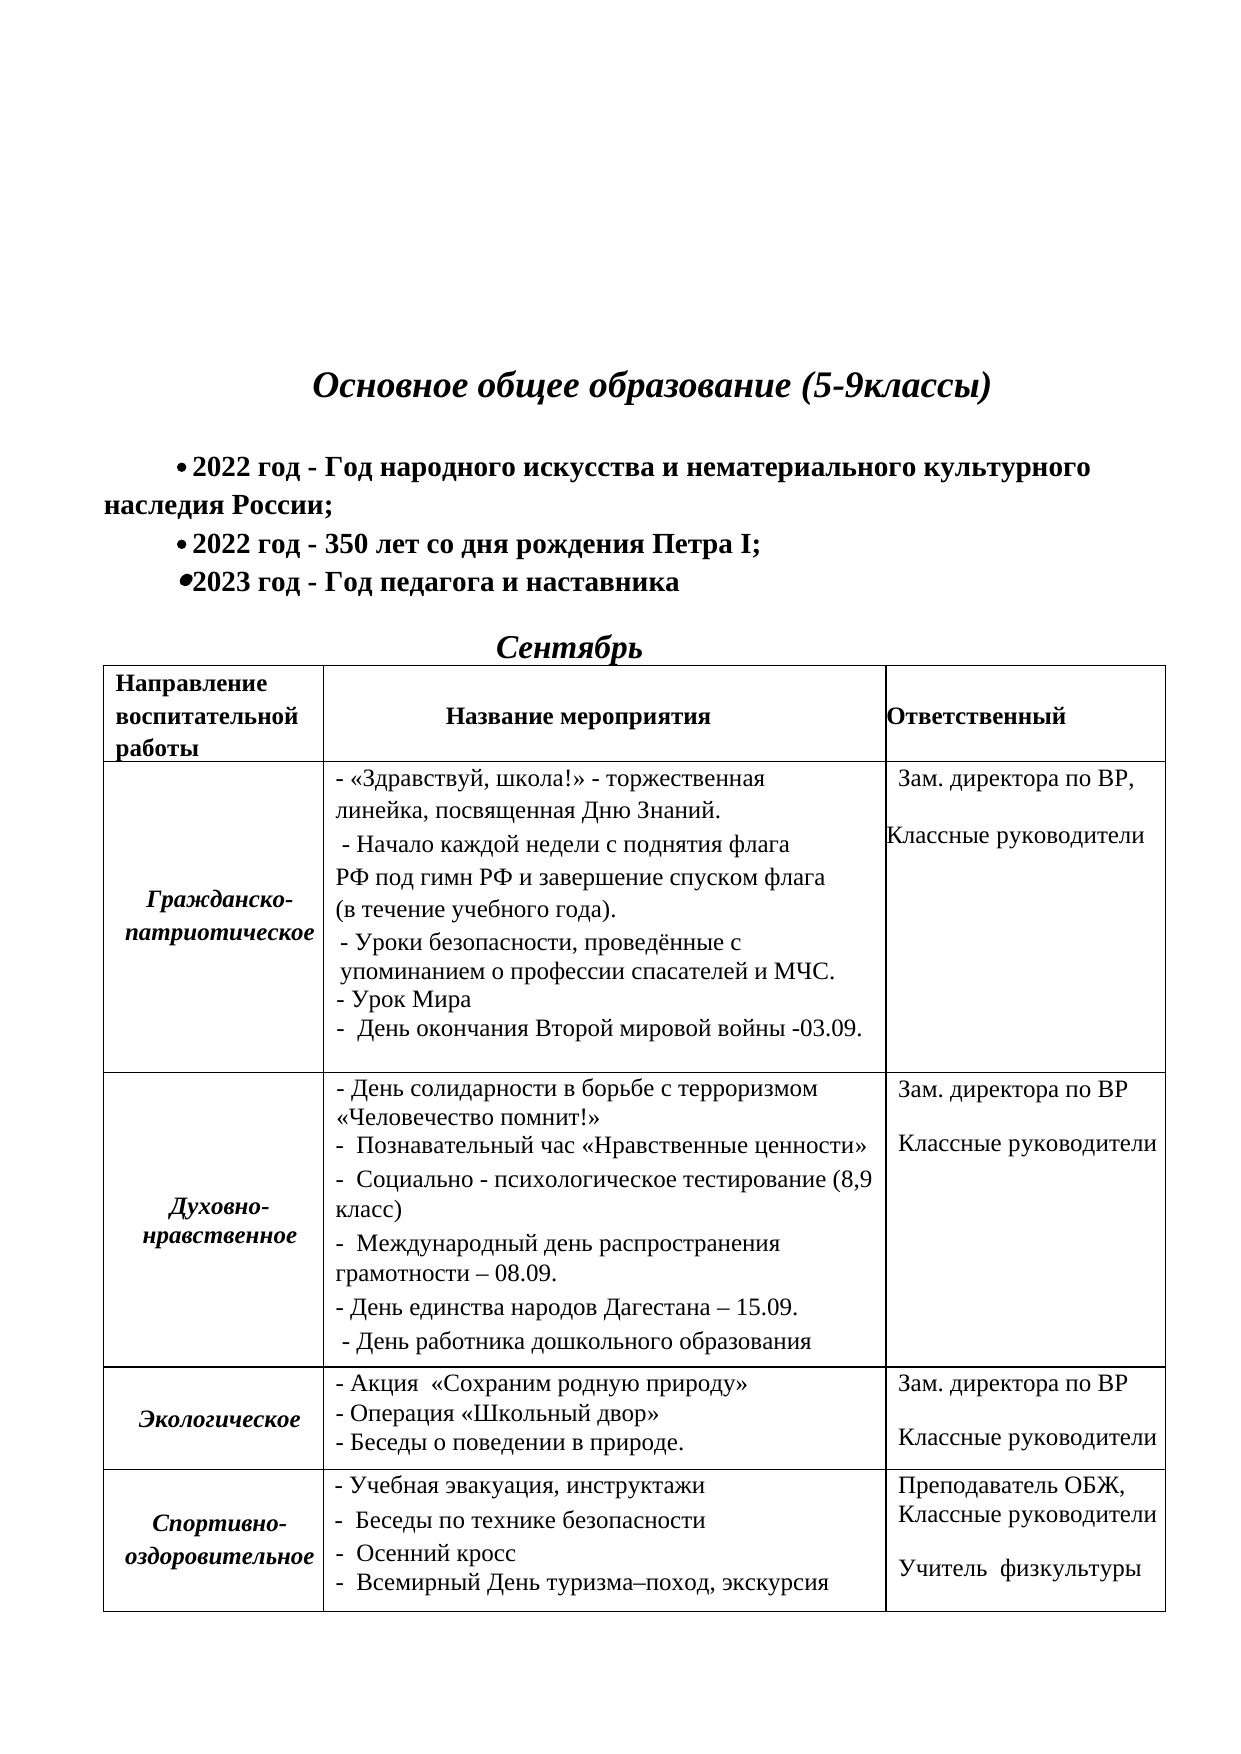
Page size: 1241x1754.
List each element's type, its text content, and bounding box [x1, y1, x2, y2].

table_cell - День солидарности в борьбе с терроризмом «Человечество помнит!» - Познавательный час «Нравственные ценности» - Социально - психологическое тестирование (8,9 класс) - Международный день распространения грамотности – 08.09. - День единства народов Дагестана – 15.09. - День работника дошкольного образования [324, 1073, 885, 1366]
table_cell Зам. директора по ВР, Классные руководители [887, 762, 1165, 1072]
table_cell Экологическое [104, 1368, 323, 1468]
list 2023 год - Год педагога и наставника [177, 564, 1186, 627]
list 2022 год - 350 лет со дня рождения Петра I; [103, 526, 1184, 559]
table_cell Зам. директора по ВР Классные руководители [887, 1073, 1165, 1366]
table_cell Духовно-нравственное [104, 1073, 323, 1366]
table_cell Гражданско-патриотическое [104, 762, 323, 1072]
text Основное общее образование (5-9классы) [118, 362, 1186, 406]
table_header Направление воспитательной работы [104, 666, 323, 761]
table_cell Зам. директора по ВР Классные руководители [887, 1368, 1165, 1468]
table_header Название мероприятия [324, 666, 885, 761]
table_cell - Учебная эвакуация, инструктажи - Беседы по технике безопасности - Осенний кросс - Всемирный День туризма–поход, экскурсия [324, 1470, 885, 1611]
table_cell Преподаватель ОБЖ, Классные руководители Учитель физкультуры [887, 1470, 1165, 1611]
table_cell - Акция «Сохраним родную природу» - Операция «Школьный двор» - Беседы о поведении в природе. [324, 1368, 885, 1468]
table_header Ответственный [887, 666, 1165, 761]
list 2022 год - Год народного искусства и нематериального культурного наследия России; [103, 449, 1184, 521]
table_cell Спортивно-оздоровительное [104, 1470, 323, 1611]
table_cell - «Здравствуй, школа!» - торжественная линейка, посвященная Дню Знаний. - Начало каждой недели с поднятия флага РФ под гимн РФ и завершение спуском флага (в течение учебного года). - Уроки безопасности, проведённые с упоминанием о профессии спасателей и МЧС. - Урок Мира - День окончания Второй мировой войны -03.09. [324, 762, 885, 1072]
text Сентябрь [162, 627, 1186, 665]
